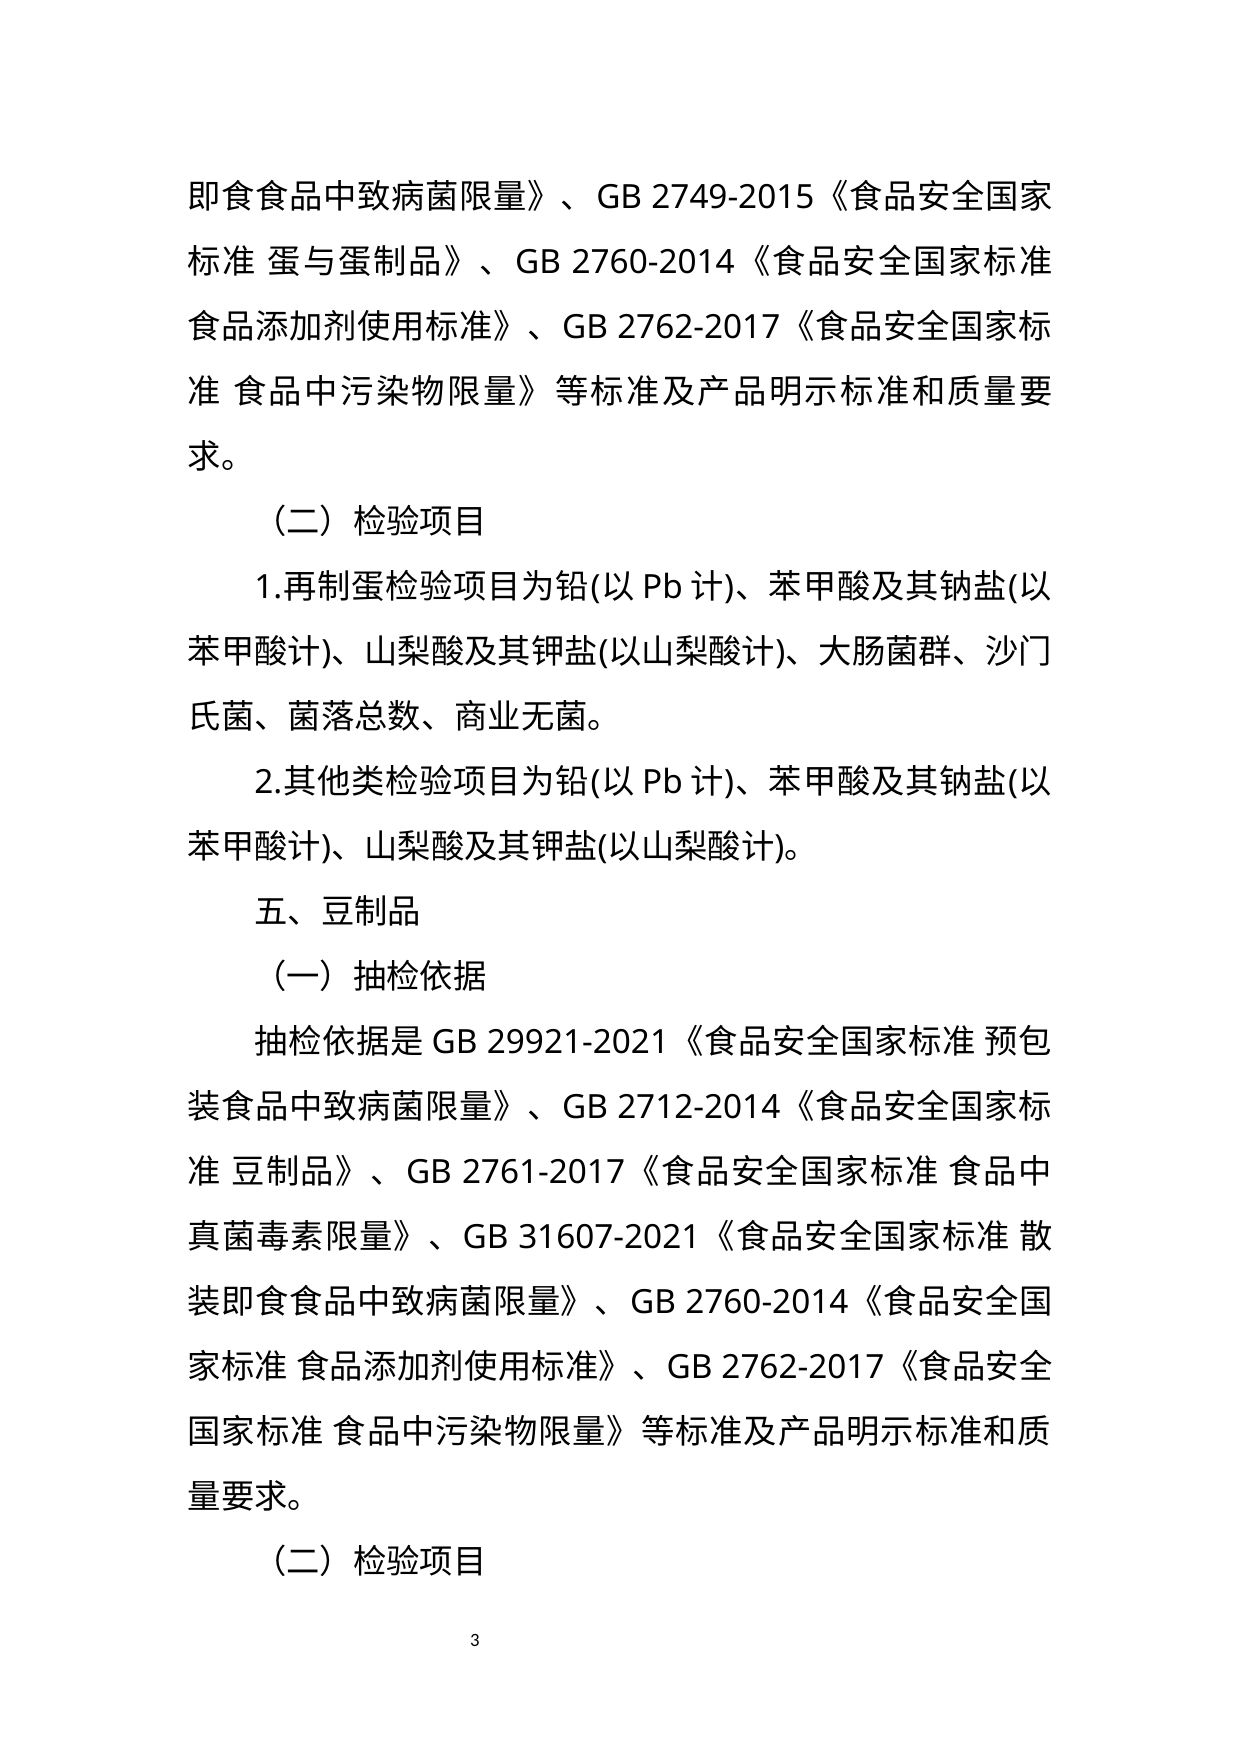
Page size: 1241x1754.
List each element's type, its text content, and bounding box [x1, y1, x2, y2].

text （二）检验项目 [187, 1527, 1053, 1592]
text 五、豆制品 [187, 877, 1053, 942]
text （一）抽检依据 [187, 942, 1053, 1007]
text （二）检验项目 [187, 487, 1053, 552]
text 抽检依据是GB 29921-2021《食品安全国家标准 预包装食品中致病菌限量》、GB 2712-2014《食品安全国家标准 豆制品》、GB 2761-2017《食品安全国家标准 食品中真菌毒素限量》、GB 31607-2021《食品安全国家标准 散装即食食品中致病菌限量》、GB 2760-2014《食品安全国家标准 食品添加剂使用标准》、GB 2762-2017《食品安全国家标准 食品中污染物限量》等标准及产品明示标准和质量要求。 [187, 1007, 1053, 1527]
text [187, 162, 1053, 487]
text 1.再制蛋检验项目为铅(以Pb计)、苯甲酸及其钠盐(以苯甲酸计)、山梨酸及其钾盐(以山梨酸计)、大肠菌群、沙门氏菌、菌落总数、商业无菌。 [187, 552, 1053, 747]
text 2.其他类检验项目为铅(以Pb计)、苯甲酸及其钠盐(以苯甲酸计)、山梨酸及其钾盐(以山梨酸计)。 [187, 747, 1053, 877]
